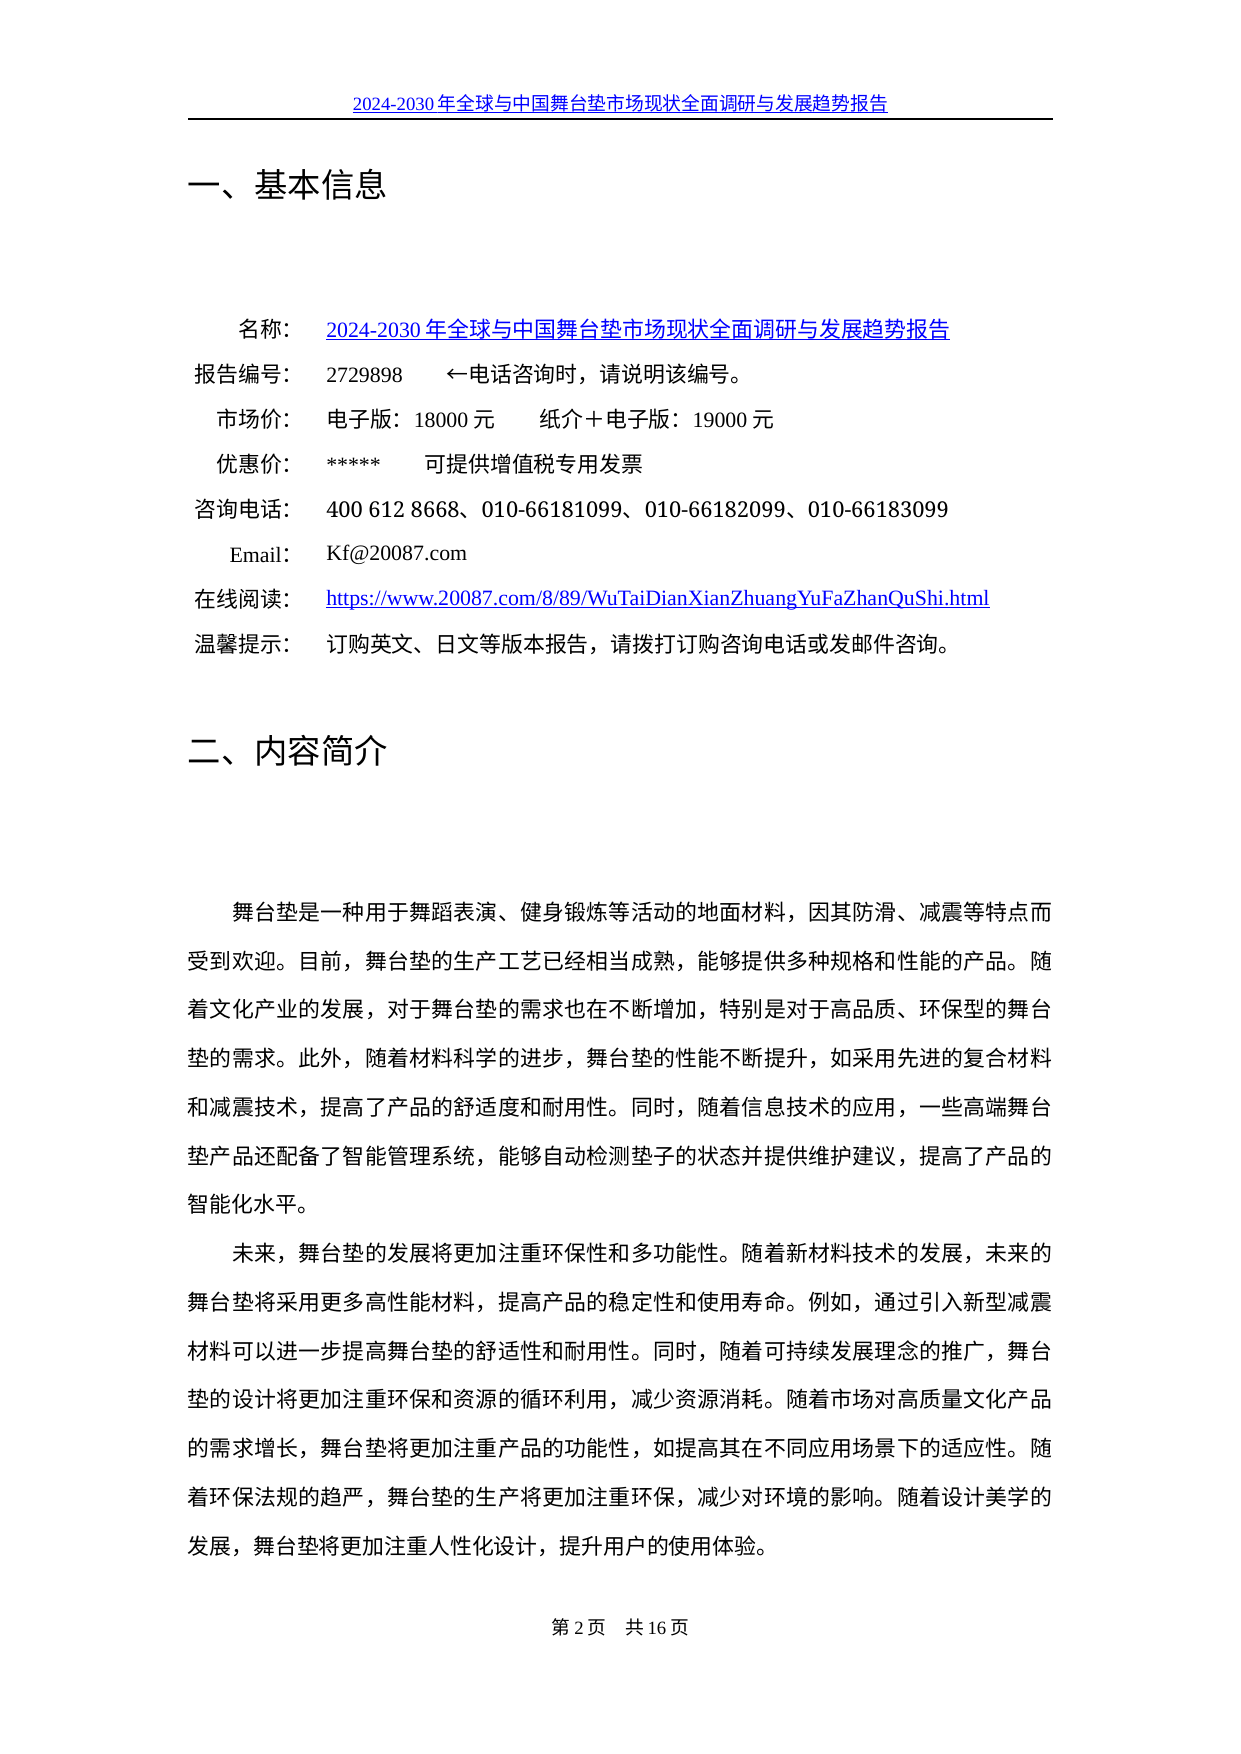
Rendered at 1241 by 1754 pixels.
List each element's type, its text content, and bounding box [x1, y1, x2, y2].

table_cell 市场价： [167, 402, 315, 447]
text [187, 894, 1053, 1561]
table_cell 订购英文、日文等版本报告，请拨打订购咨询电话或发邮件咨询。 [315, 627, 1073, 672]
table_cell 报告编号： [167, 357, 315, 402]
title 一、基本信息 [187, 150, 1053, 215]
table_cell 400 612 8668、010-66181099、010-66182099、010-66183099 [315, 492, 1073, 537]
table_cell 咨询电话： [167, 492, 315, 537]
table_cell 电子版：18000 元 纸介＋电子版：19000 元 [315, 402, 1073, 447]
table_header 2024-2030年全球与中国舞台垫市场现状全面调研与发展趋势报告 [315, 312, 1073, 357]
table_cell 优惠价： [167, 447, 315, 492]
table_cell 2729898 ←电话咨询时，请说明该编号。 [315, 357, 1073, 402]
table_cell Kf@20087.com [315, 537, 1073, 582]
table_cell 在线阅读： [167, 582, 315, 627]
table_cell [315, 582, 1073, 627]
table_header 名称： [167, 312, 315, 357]
table_cell Email： [167, 537, 315, 582]
table_cell 温馨提示： [167, 627, 315, 672]
title 二、内容简介 [187, 717, 1053, 782]
table_cell ***** 可提供增值税专用发票 [315, 447, 1073, 492]
